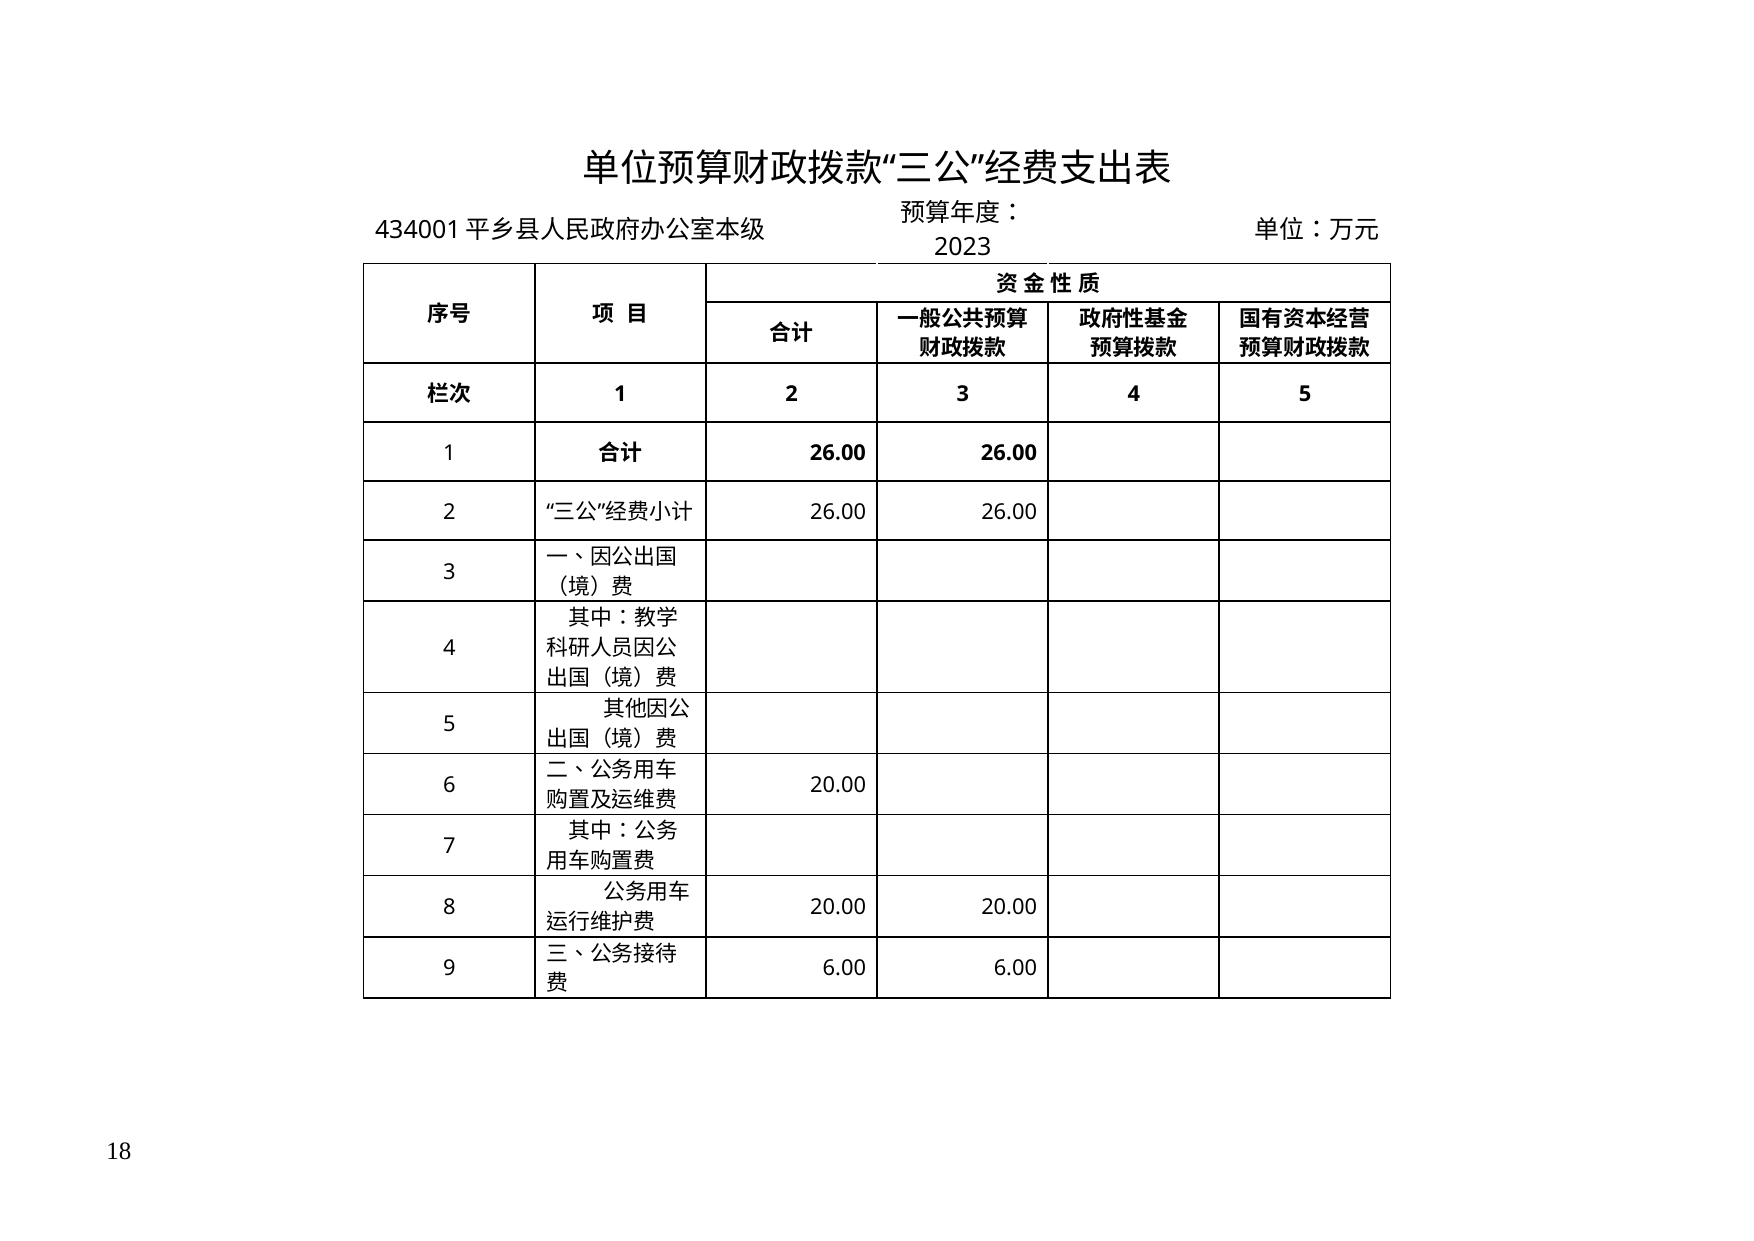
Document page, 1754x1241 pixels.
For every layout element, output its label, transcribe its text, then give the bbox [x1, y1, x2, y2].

table_cell 栏次 [364, 364, 534, 421]
table_cell [1049, 815, 1218, 875]
table_cell [878, 541, 1047, 600]
table_cell 20.00 [707, 754, 876, 814]
table_cell 7 [364, 815, 534, 875]
table_cell 项 目 [536, 264, 705, 362]
table_cell 资 金 性 质 [707, 264, 1390, 301]
table_cell 一、因公出国（境）费 [536, 541, 705, 600]
table_cell 合计 [536, 423, 705, 480]
table_cell [1220, 754, 1390, 814]
table_cell [1049, 602, 1218, 691]
table_cell 5 [1220, 364, 1390, 421]
table_cell [1220, 876, 1390, 936]
table_cell 1 [536, 364, 705, 421]
table_cell 其中：公务用车购置费 [536, 815, 705, 875]
table_cell 26.00 [707, 423, 876, 480]
table_cell 26.00 [707, 482, 876, 539]
table_cell [707, 541, 876, 600]
table_cell [1220, 602, 1390, 691]
table_cell 8 [364, 876, 534, 936]
table_cell 5 [364, 693, 534, 752]
table_cell [1220, 815, 1390, 875]
table_cell 国有资本经营 预算财政拨款 [1220, 303, 1390, 362]
table_cell [878, 815, 1047, 875]
table_header 单位：万元 [1049, 195, 1390, 262]
table_cell 6.00 [707, 938, 876, 997]
table_cell [878, 754, 1047, 814]
table_cell [707, 602, 876, 691]
table_cell 三、公务接待费 [536, 938, 705, 997]
table_cell [1049, 938, 1218, 997]
table_cell [1049, 754, 1218, 814]
table_cell 公务用车运行维护费 [536, 876, 705, 936]
table_cell 6.00 [878, 938, 1047, 997]
table_cell 26.00 [878, 423, 1047, 480]
table_cell 20.00 [707, 876, 876, 936]
table_cell 政府性基金 预算拨款 [1049, 303, 1218, 362]
table_cell 9 [364, 938, 534, 997]
table_cell 3 [364, 541, 534, 600]
table_cell 4 [364, 602, 534, 691]
table_cell 其他因公出国（境）费 [536, 693, 705, 752]
table_cell [1220, 693, 1390, 752]
table_cell 二、公务用车购置及运维费 [536, 754, 705, 814]
table_cell [1220, 423, 1390, 480]
table_cell [707, 815, 876, 875]
table_cell 其中：教学科研人员因公出国（境）费 [536, 602, 705, 691]
table_cell 20.00 [878, 876, 1047, 936]
table_cell [878, 693, 1047, 752]
table_header 434001平乡县人民政府办公室本级 [364, 195, 876, 262]
table_cell [1049, 423, 1218, 480]
table_cell “三公”经费小计 [536, 482, 705, 539]
table_cell [1220, 541, 1390, 600]
table_cell [1049, 693, 1218, 752]
table_cell [707, 693, 876, 752]
table_cell 26.00 [878, 482, 1047, 539]
table_cell [1049, 541, 1218, 600]
table_cell 3 [878, 364, 1047, 421]
table_cell 序号 [364, 264, 534, 362]
table_cell 6 [364, 754, 534, 814]
table_cell 2 [707, 364, 876, 421]
text 单位预算财政拨款“三公”经费支出表 [106, 142, 1648, 193]
table_cell 4 [1049, 364, 1218, 421]
table_cell [1220, 938, 1390, 997]
table_cell [878, 602, 1047, 691]
table_cell [1220, 482, 1390, 539]
table_cell 1 [364, 423, 534, 480]
table_cell [1049, 482, 1218, 539]
table_header 预算年度：2023 [878, 195, 1047, 262]
table_cell 合计 [707, 303, 876, 362]
table_cell [1049, 876, 1218, 936]
table_cell 一般公共预算 财政拨款 [878, 303, 1047, 362]
table_cell 2 [364, 482, 534, 539]
